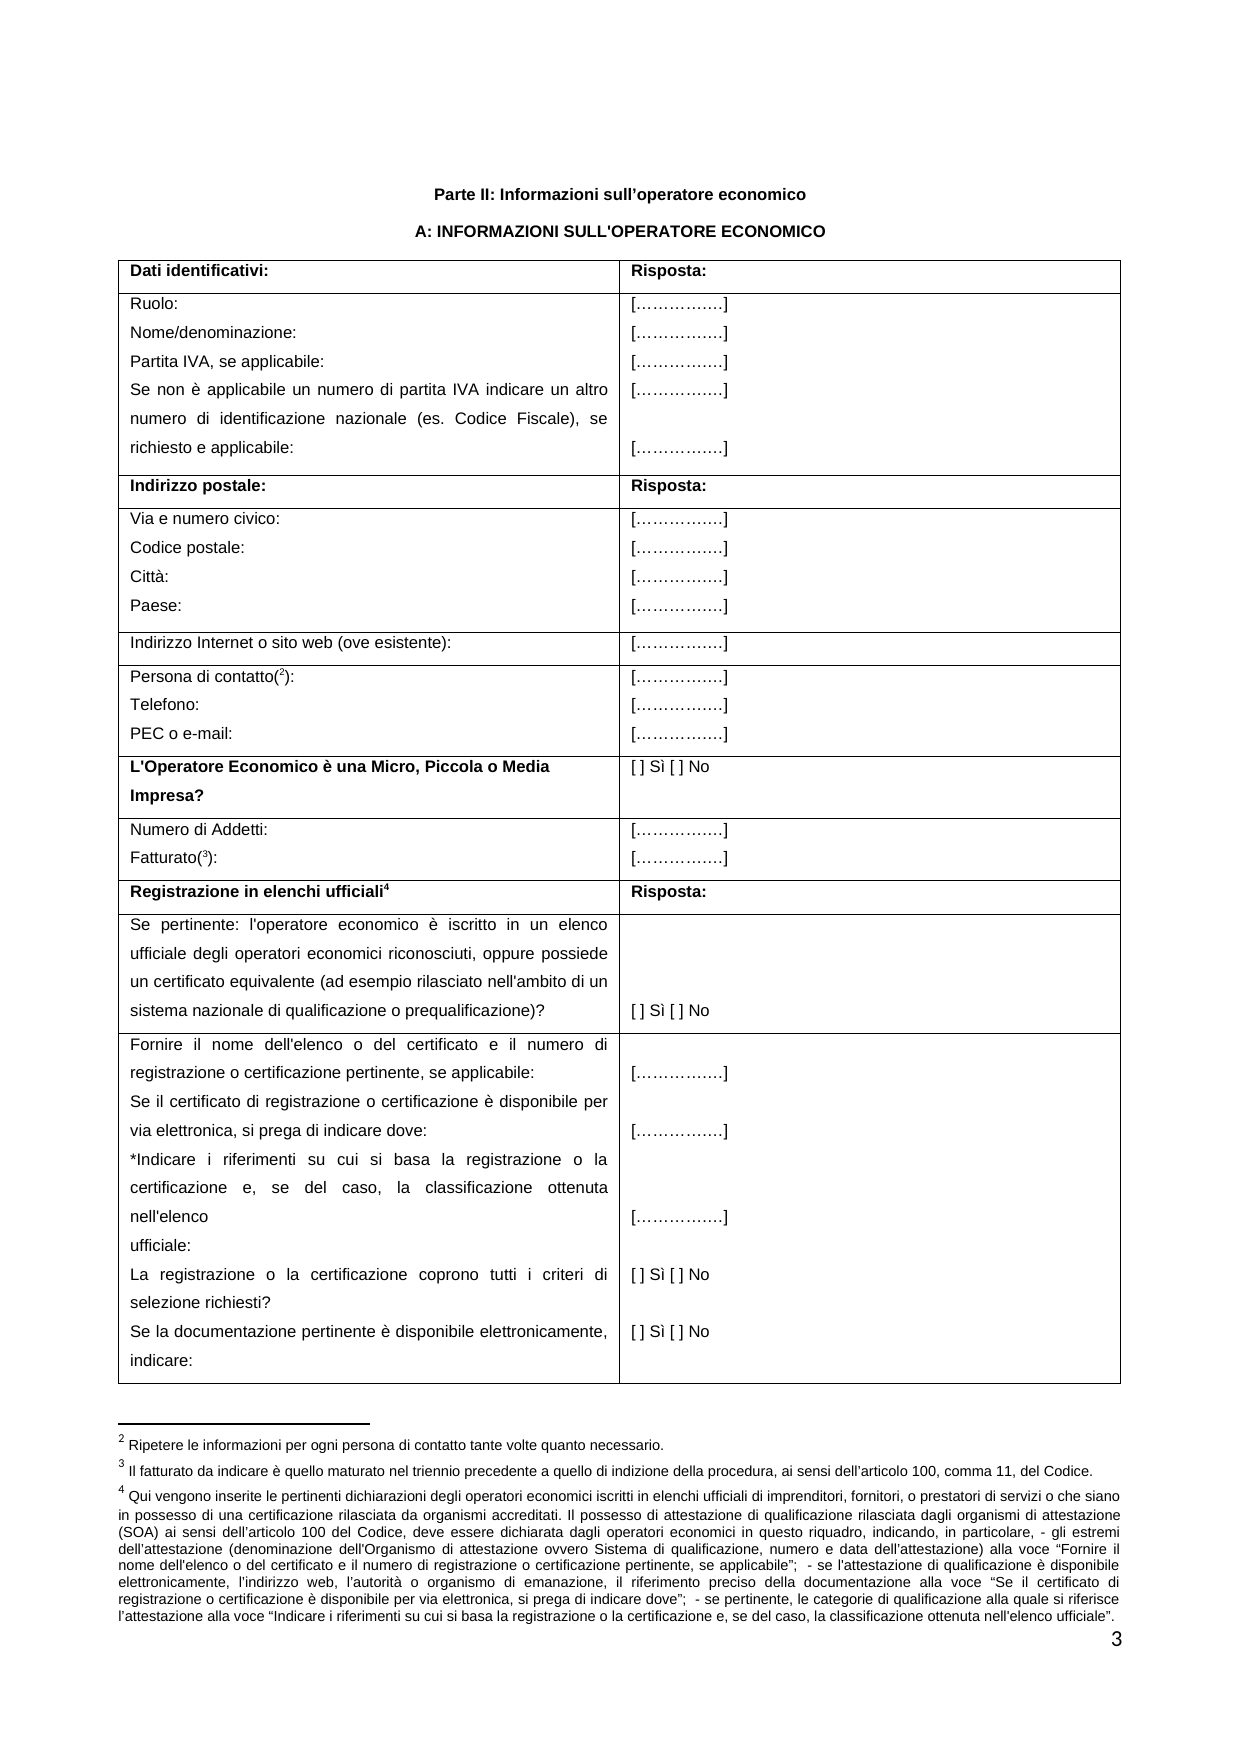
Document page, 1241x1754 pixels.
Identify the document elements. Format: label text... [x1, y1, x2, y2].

text A: INFORMAZIONI SULL'OPERATORE ECONOMICO [118, 222, 1122, 241]
table_cell [………….…] [………….…] [………….…] [………….…] [………….…] [620, 294, 1120, 475]
table_cell [ ] Sì [ ] No [620, 757, 1120, 818]
table_cell Indirizzo Internet o sito web (ove esistente): [119, 633, 619, 665]
table_cell [ ] Sì [ ] No [620, 915, 1120, 1033]
table_cell L'Operatore Economico è una Micro, Piccola o Media Impresa? [119, 757, 619, 818]
table_cell Fornire il nome dell'elenco o del certificato e il numero di registrazione o certificazione pertinente, se applicabile: Se il certificato di registrazione o certificazione è disponibile per via elettronica, si prega di indicare dove: *Indicare i riferimenti su cui si basa la registrazione o la certificazione e, se del caso, la classificazione ottenuta nell'elenco ufficiale: La registrazione o la certificazione coprono tutti i criteri di selezione richiesti? Se la documentazione pertinente è disponibile elettronicamente, indicare: [119, 1034, 619, 1383]
table_header Risposta: [620, 261, 1120, 293]
table_cell [………….…] [………….…] [620, 819, 1120, 880]
table_cell [………….…] [………….…] [………….…] [ ] Sì [ ] No [ ] Sì [ ] No [620, 1034, 1120, 1383]
table_cell [………….…] [620, 633, 1120, 665]
table_cell Numero di Addetti: Fatturato(): [119, 819, 619, 880]
table_cell Indirizzo postale: [119, 476, 619, 508]
table_cell Se pertinente: l'operatore economico è iscritto in un elenco ufficiale degli operatori economici riconosciuti, oppure possiede un certificato equivalente (ad esempio rilasciato nell'ambito di un sistema nazionale di qualificazione o prequalificazione)? [119, 915, 619, 1033]
table_header Dati identificativi: [119, 261, 619, 293]
table_cell Ruolo: Nome/denominazione: Partita IVA, se applicabile: Se non è applicabile un numero di partita IVA indicare un altro numero di identificazione nazionale (es. Codice Fiscale), se richiesto e applicabile: [119, 294, 619, 475]
table_cell [………….…] [………….…] [………….…] [620, 666, 1120, 756]
table_cell Risposta: [620, 881, 1120, 914]
text Parte II: Informazioni sull’operatore economico [118, 185, 1122, 204]
table_cell Registrazione in elenchi ufficiali [119, 881, 619, 914]
table_cell [………….…] [………….…] [………….…] [………….…] [620, 509, 1120, 632]
table_cell Via e numero civico: Codice postale: Città: Paese: [119, 509, 619, 632]
table_cell Persona di contatto(): Telefono: PEC o e-mail: [119, 666, 619, 756]
table_cell Risposta: [620, 476, 1120, 508]
